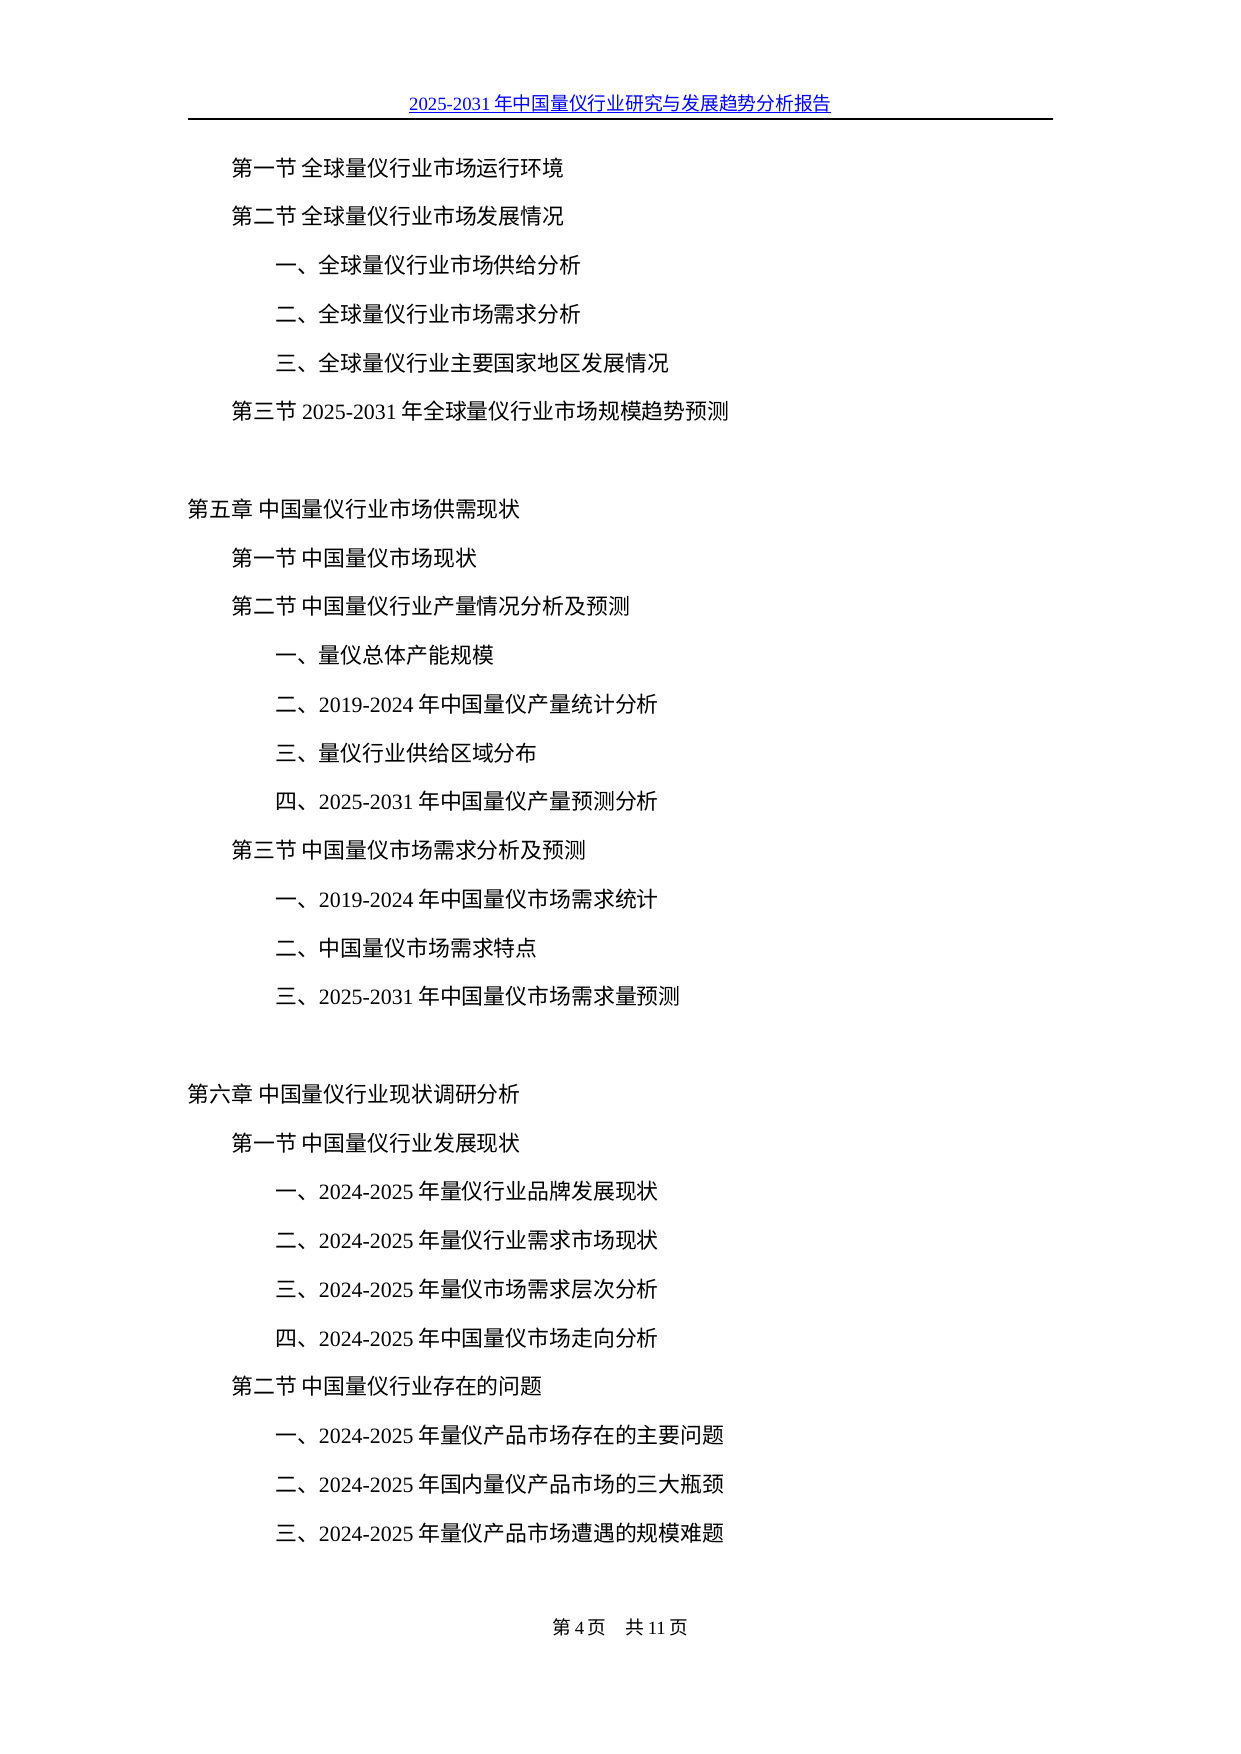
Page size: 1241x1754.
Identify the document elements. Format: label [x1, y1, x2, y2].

text [187, 150, 1053, 1548]
